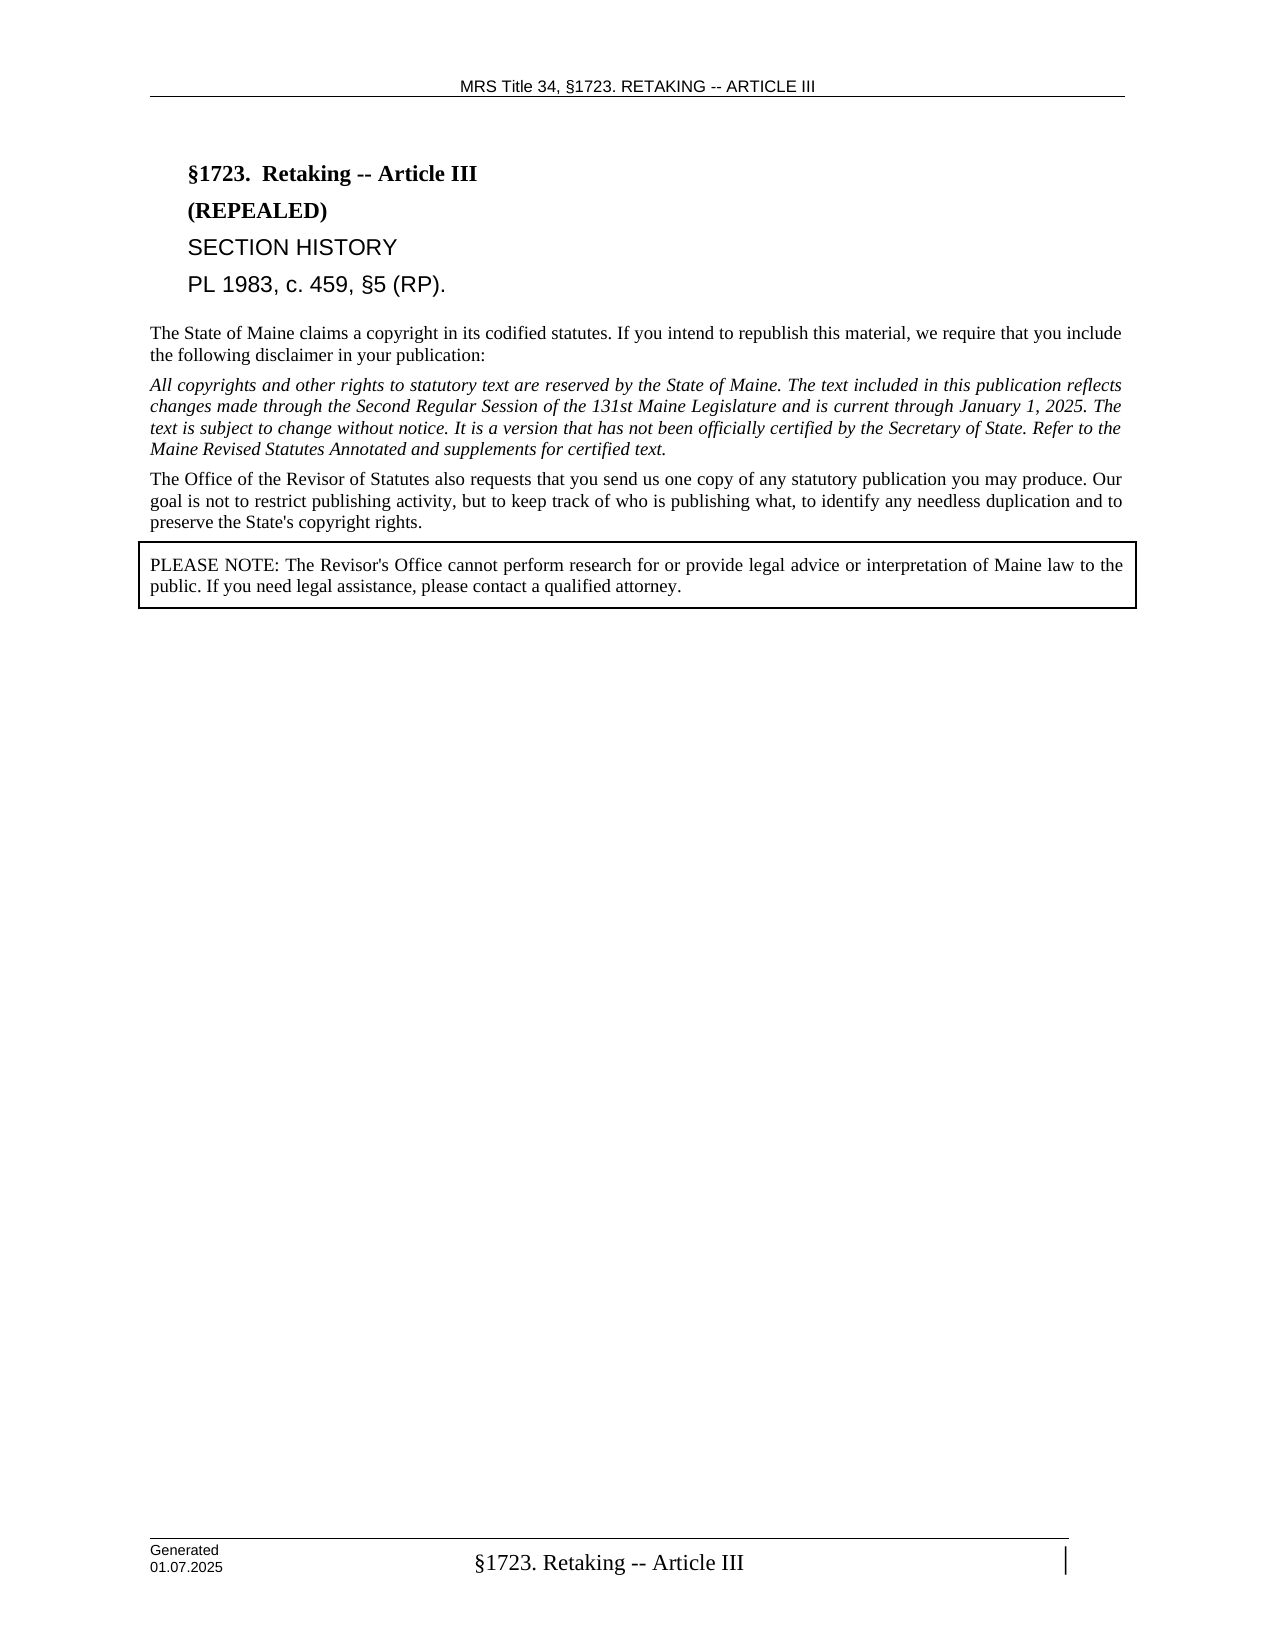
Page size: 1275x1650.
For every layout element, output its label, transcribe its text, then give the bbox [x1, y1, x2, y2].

text SECTION HISTORY [187, 234, 1125, 260]
text PL 1983, c. 459, §5 (RP). [187, 271, 1125, 297]
text All copyrights and other rights to statutory text are reserved by the State of Maine. The text included in this publication reflects changes made through the Second Regular Session of the 131st Maine Legislature and is current through January 1, 2025 . The text is subject to change without notice. It is a version that has not been officially certified by the Secretary of State. Refer to the Maine Revised Statutes Annotated and supplements for certified text. [150, 373, 1125, 460]
text §1723. Retaking -- Article III [187, 160, 1125, 187]
text The Office of the Revisor of Statutes also requests that you send us one copy of any statutory publication you may produce. Our goal is not to restrict publishing activity, but to keep track of who is publishing what, to identify any needless duplication and to preserve the State's copyright rights. [150, 468, 1125, 533]
text (REPEALED) [187, 197, 1125, 223]
text The State of Maine claims a copyright in its codified statutes. If you intend to republish this material, we require that you include the following disclaimer in your publication: [150, 322, 1125, 365]
text PLEASE NOTE: The Revisor's Office cannot perform research for or provide legal advice or interpretation of Maine law to the public. If you need legal assistance, please contact a qualified attorney. [140, 543, 1135, 607]
